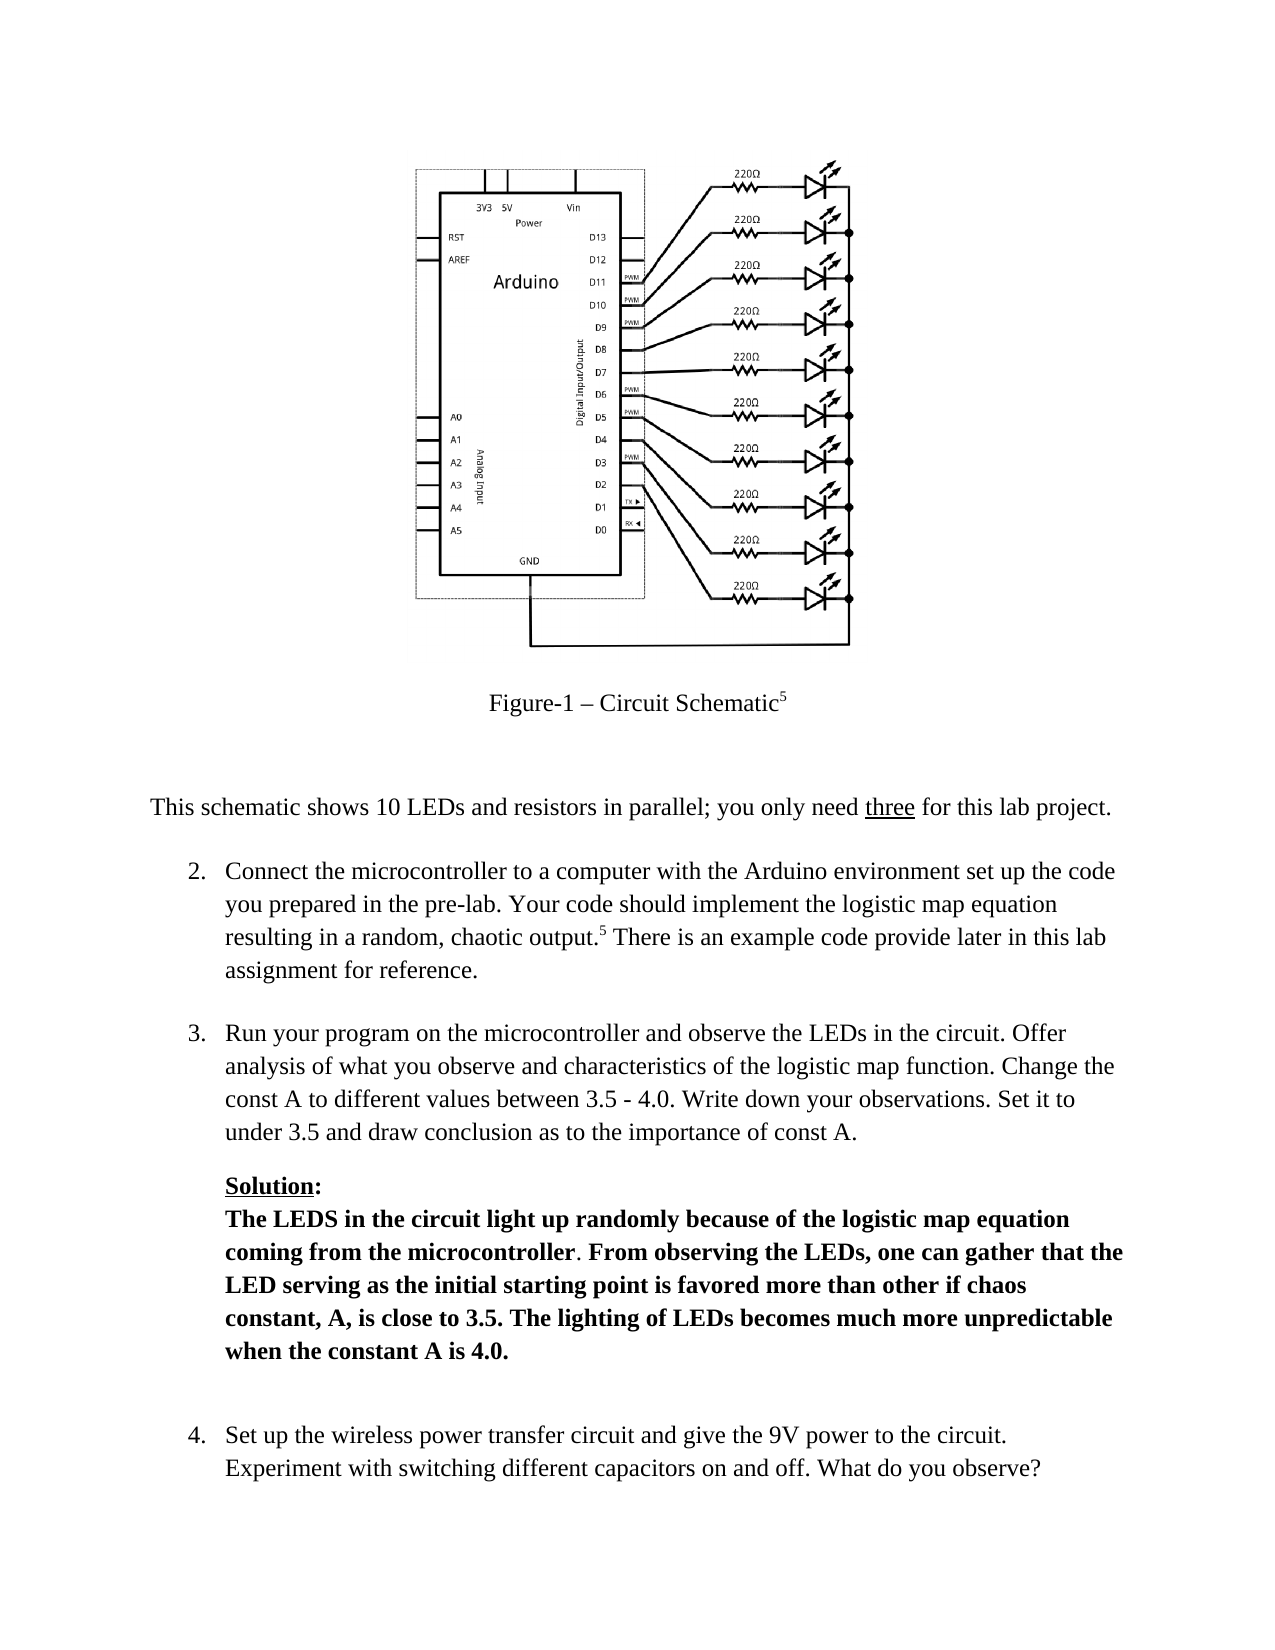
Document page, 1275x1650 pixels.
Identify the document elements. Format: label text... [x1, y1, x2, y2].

text This schematic shows 10 LEDs and resistors in parallel; you only need three for this lab project. [150, 792, 1125, 821]
text The LEDS in the circuit light up randomly because of the logistic map equation coming from the microcontroller. From observing the LEDs, one can gather that the LED serving as the initial starting point is favored more than other if chaos constant, A, is close to 3.5. The lighting of LEDs becomes much more unpredictable when the constant A is 4.0. [225, 1204, 1125, 1365]
list Connect the microcontroller to a computer with the Arduino environment set up the code you prepared in the pre-lab. Your code should implement the logistic map equation resulting in a random, chaotic output.5 There is an example code provide later in this lab assignment for reference. [188, 856, 1125, 983]
list Run your program on the microcontroller and observe the LEDs in the circuit. Offer analysis of what you observe and characteristics of the logistic map function. Change the const A to different values between 3.5 - 4.0. Write down your observations. Set it to under 3.5 and draw conclusion as to the importance of const A. [188, 1018, 1125, 1146]
list Solution: [225, 1171, 1125, 1200]
list Set up the wireless power transfer circuit and give the 9V power to the circuit. Experiment with switching different capacitors on and off. What do you observe? [188, 1420, 1125, 1482]
text Figure-1 – Circuit Schematic5 [150, 688, 1125, 716]
picture [407, 150, 868, 663]
